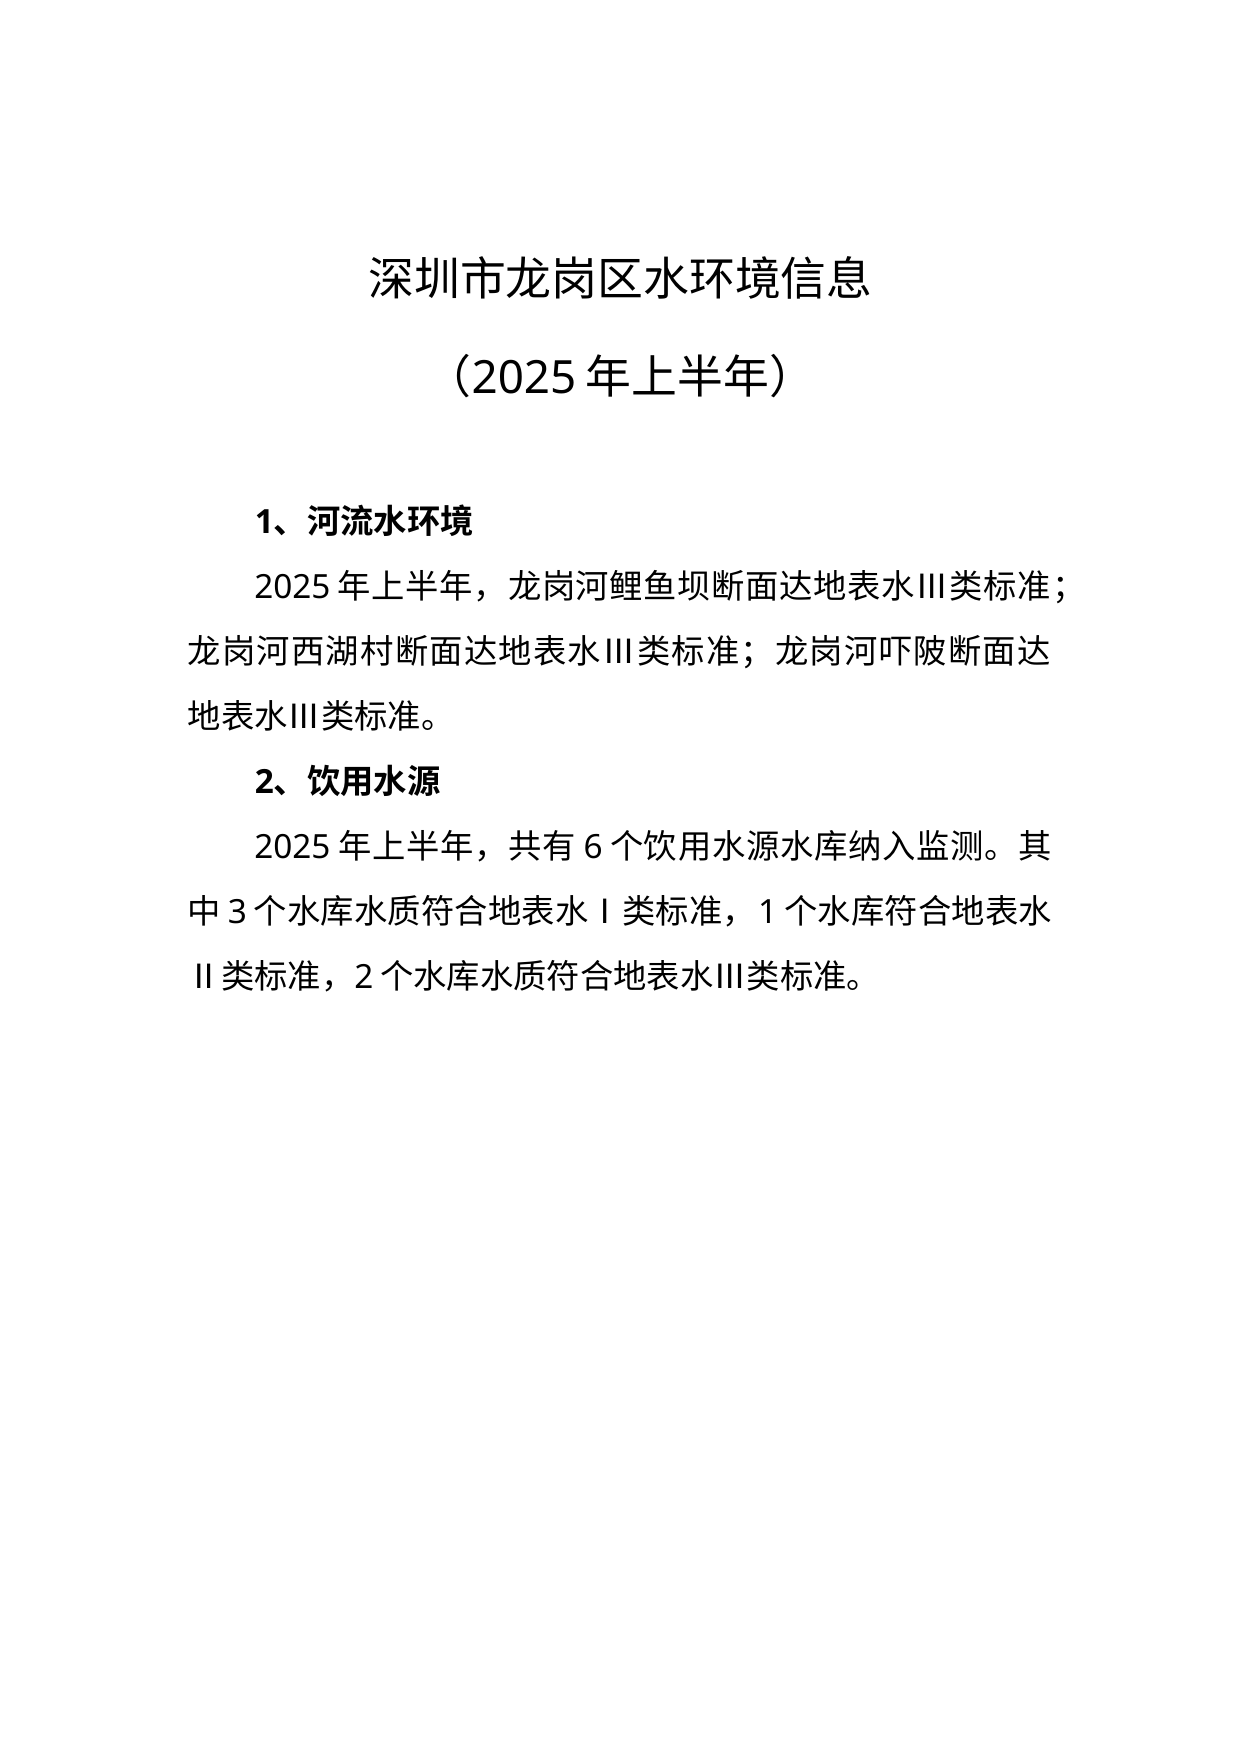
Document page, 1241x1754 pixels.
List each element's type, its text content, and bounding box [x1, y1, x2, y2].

text （2025年上半年） [187, 324, 1053, 422]
text 2025年上半年，共有6个水库纳入监测。其中3个水库水质符合地表水Ⅰ类标准，1个水库符合地表水Ⅱ类标准，2个水库水质符合地表水Ⅲ类标准。 [187, 812, 1053, 1007]
text 2025年上半年，龙岗河鲤鱼坝断面达地表水Ⅲ类标准；龙岗河西湖村断面达地表水Ⅲ类标准；龙岗河吓陂断面达地表水Ⅲ类标准。 [187, 552, 1053, 747]
text 1、河流水环境 [187, 487, 1053, 552]
text 2、饮用水源 [187, 747, 1053, 812]
text 深圳市龙岗区水环境信息 [187, 227, 1053, 324]
